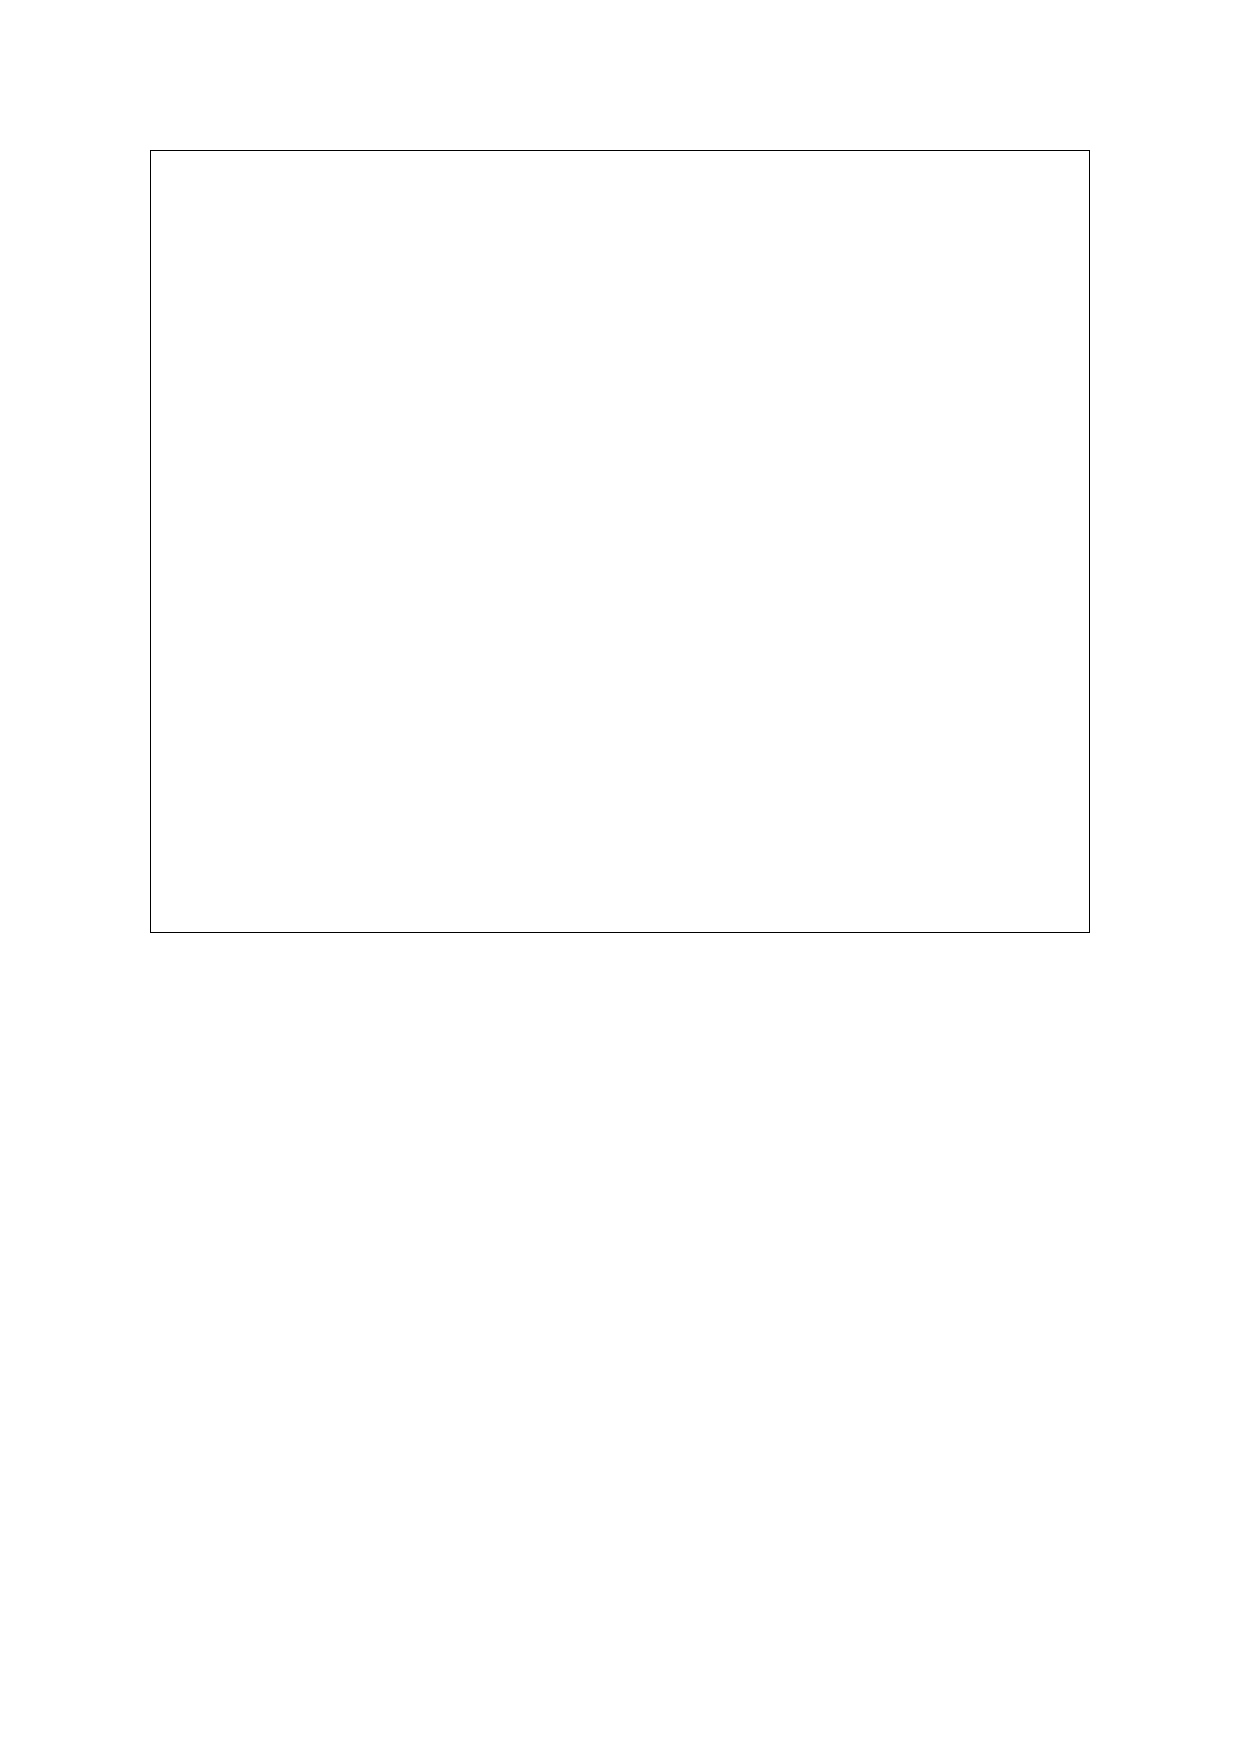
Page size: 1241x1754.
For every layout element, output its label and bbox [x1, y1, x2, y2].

table_cell [151, 151, 1089, 932]
